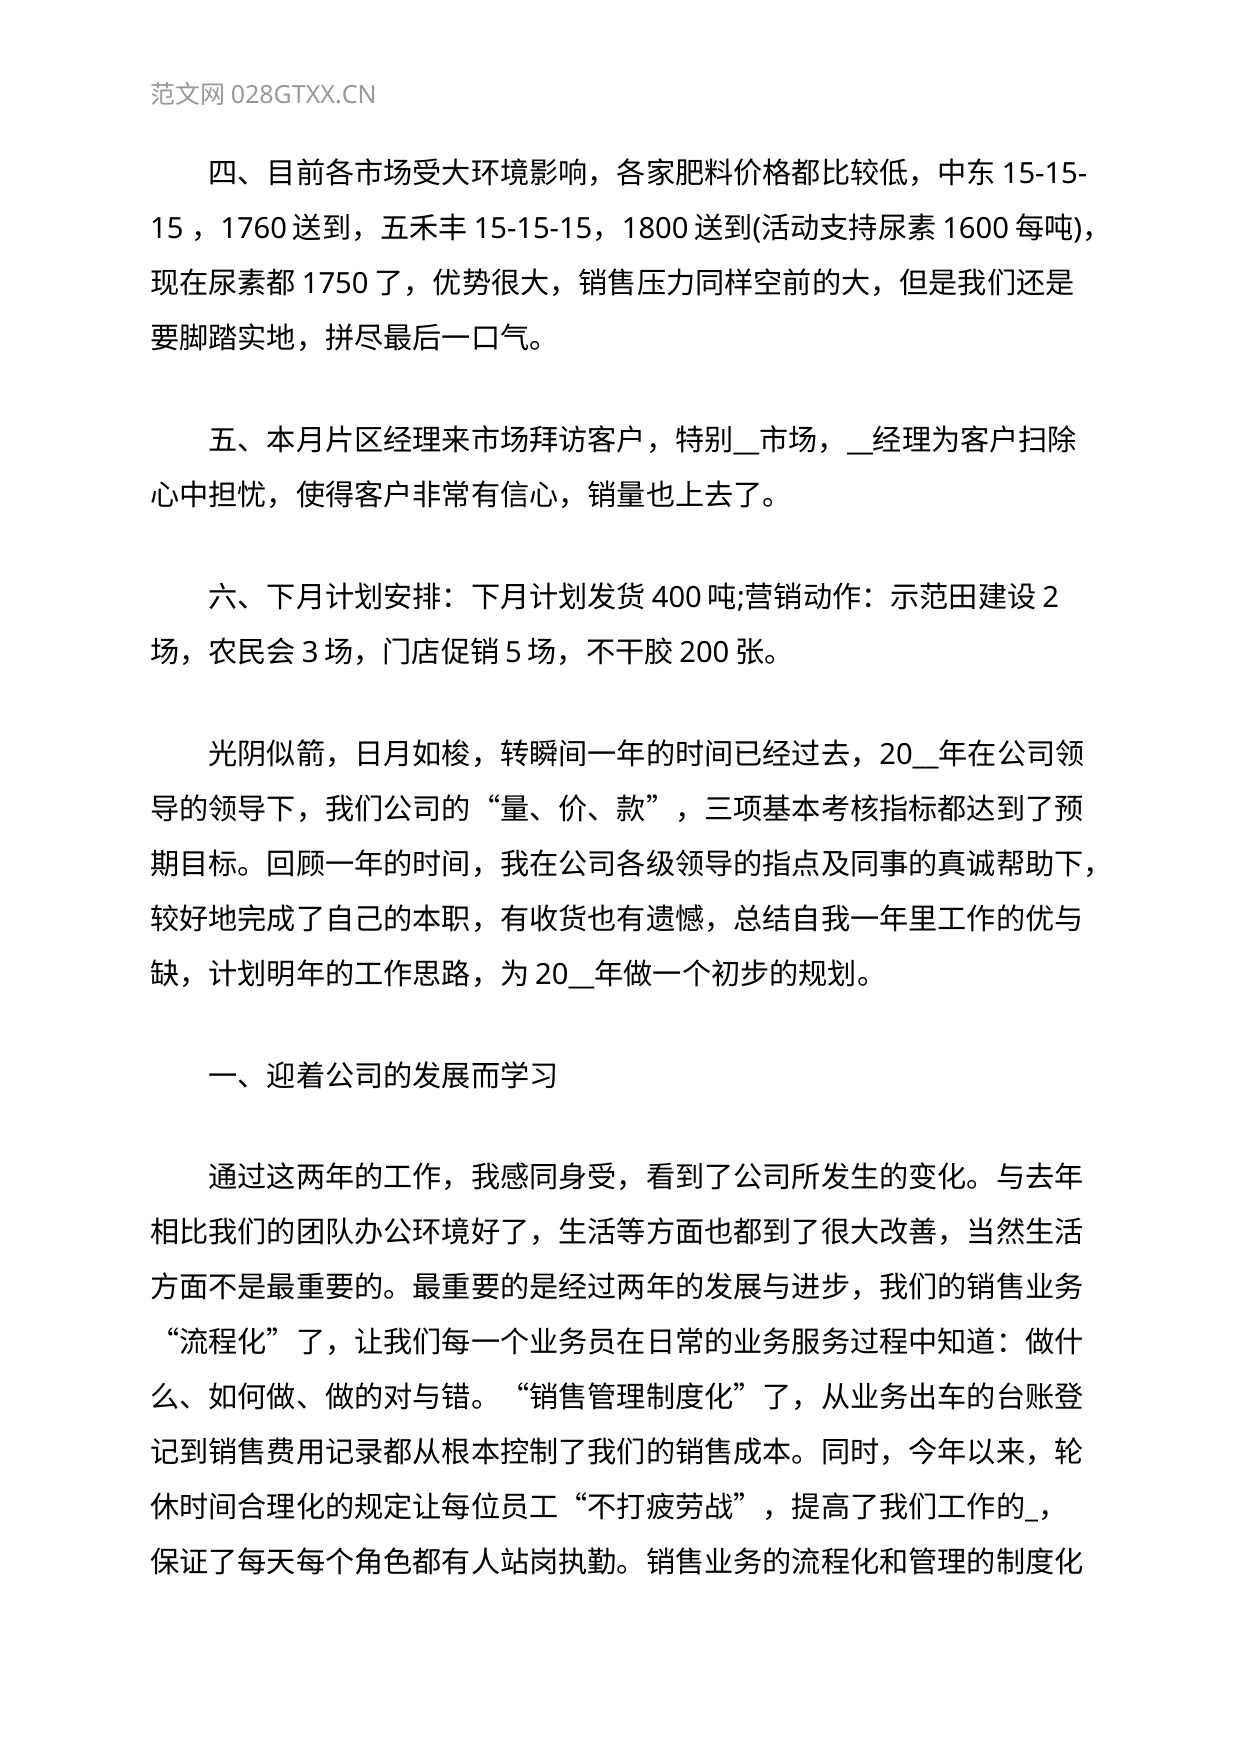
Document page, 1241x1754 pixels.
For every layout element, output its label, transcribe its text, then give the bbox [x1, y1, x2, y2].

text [150, 1154, 1090, 1581]
text 光阴似箭，日月如梭，转瞬间一年的时间已经过去，20__年在公司领导的领导下，我们公司的“量、价、款”，三项基本考核指标都达到了预期目标。回顾一年的时间，我在公司各级领导的指点及同事的真诚帮助下，较好地完成了自己的本职，有收货也有遗憾，总结自我一年里工作的优与缺，计划明年的工作思路，为20__年做一个初步的规划。 [150, 731, 1090, 993]
text 五、本月片区经理来市场拜访客户，特别__市场，__经理为客户扫除心中担忧，使得客户非常有信心，销量也上去了。 [150, 417, 1090, 514]
text 六、下月计划安排：下月计划发货400吨;营销动作：示范田建设2场，农民会3场，门店促销5场，不干胶200张。 [150, 573, 1090, 671]
text 一、迎着公司的发展而学习 [150, 1052, 1090, 1094]
text 四、目前各市场受大环境影响，各家肥料价格都比较低，中东15-15-15 ，1760送到，五禾丰15-15-15，1800送到(活动支持尿素1600每吨)，现在尿素都1750了，优势很大，销售压力同样空前的大，但是我们还是要脚踏实地，拼尽最后一口气。 [150, 150, 1090, 357]
